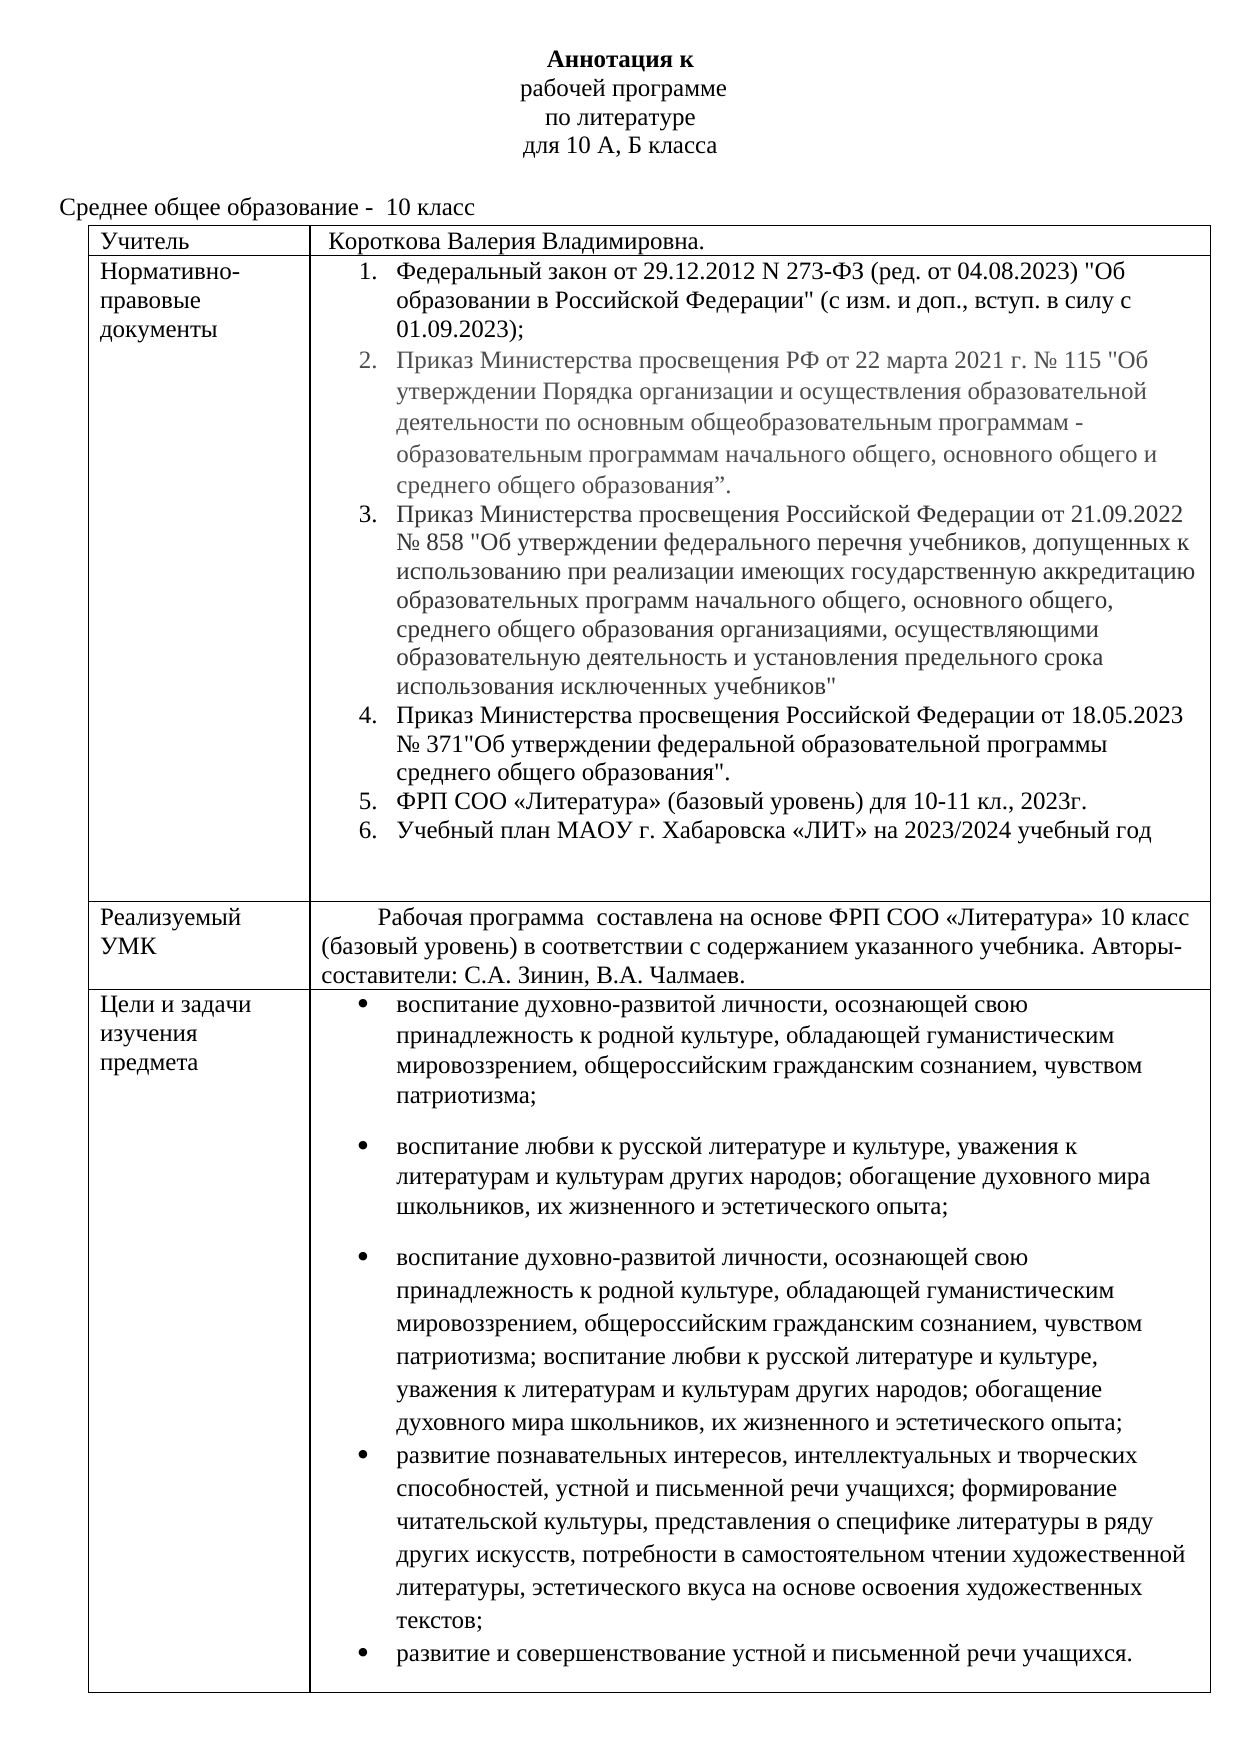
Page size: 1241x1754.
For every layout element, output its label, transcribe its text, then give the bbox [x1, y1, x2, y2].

table_cell Реализуемый УМК [89, 902, 309, 988]
table_header Учитель [89, 226, 309, 255]
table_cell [89, 990, 309, 1692]
table_cell Федеральный закон от 29.12.2012 N 273-ФЗ (ред. от 04.08.2023) "Об образовании в Российской Федерации" (с изм. и доп., вступ. в силу с 01.09.2023); Приказ Министерства просвещения РФ от 22 марта 2021 г. № 115 "Об утверждении Порядка организации и осуществления образовательной деятельности по основным общеобразовательным программам - образовательным программам начального общего, основного общего и среднего общего образования”. Приказ Министерства просвещения Российской Федерации от 21.09.2022 № 858 "Об утверждении федерального перечня учебников, допущенных к использованию при реализации имеющих государственную аккредитацию образовательных программ начального общего, основного общего, среднего общего образования организациями, осуществляющими образовательную деятельность и установления предельного срока использования исключенных учебников" Приказ Министерства просвещения Российской Федерации от 18.05.2023 № 371"Об утверждении федеральной образовательной программы среднего общего образования". ФРП СОО «Литература» (базовый уровень) для 10-11 кл., 2023г. Учебный план МАОУ г. Хабаровска «ЛИТ» на 2023/2024 учебный год [311, 256, 1210, 901]
text по литературе [59, 102, 1181, 131]
table_cell Рабочая программа составлена на основе ФРП СОО «Литература» 10 класс (базовый уровень) в соответствии с содержанием указанного учебника. Авторы-составители: С.А. Зинин, В.А. Чалмаев. [311, 902, 1210, 988]
text Аннотация к [59, 44, 1181, 73]
text для 10 А, Б класса [59, 131, 1181, 159]
text рабочей программе [59, 73, 1181, 102]
table_header Короткова Валерия Владимировна. [311, 226, 1210, 255]
text Среднее общее образование - 10 класс [59, 192, 1181, 221]
table_cell Нормативно- правовые документы [89, 256, 309, 901]
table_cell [311, 990, 1210, 1692]
